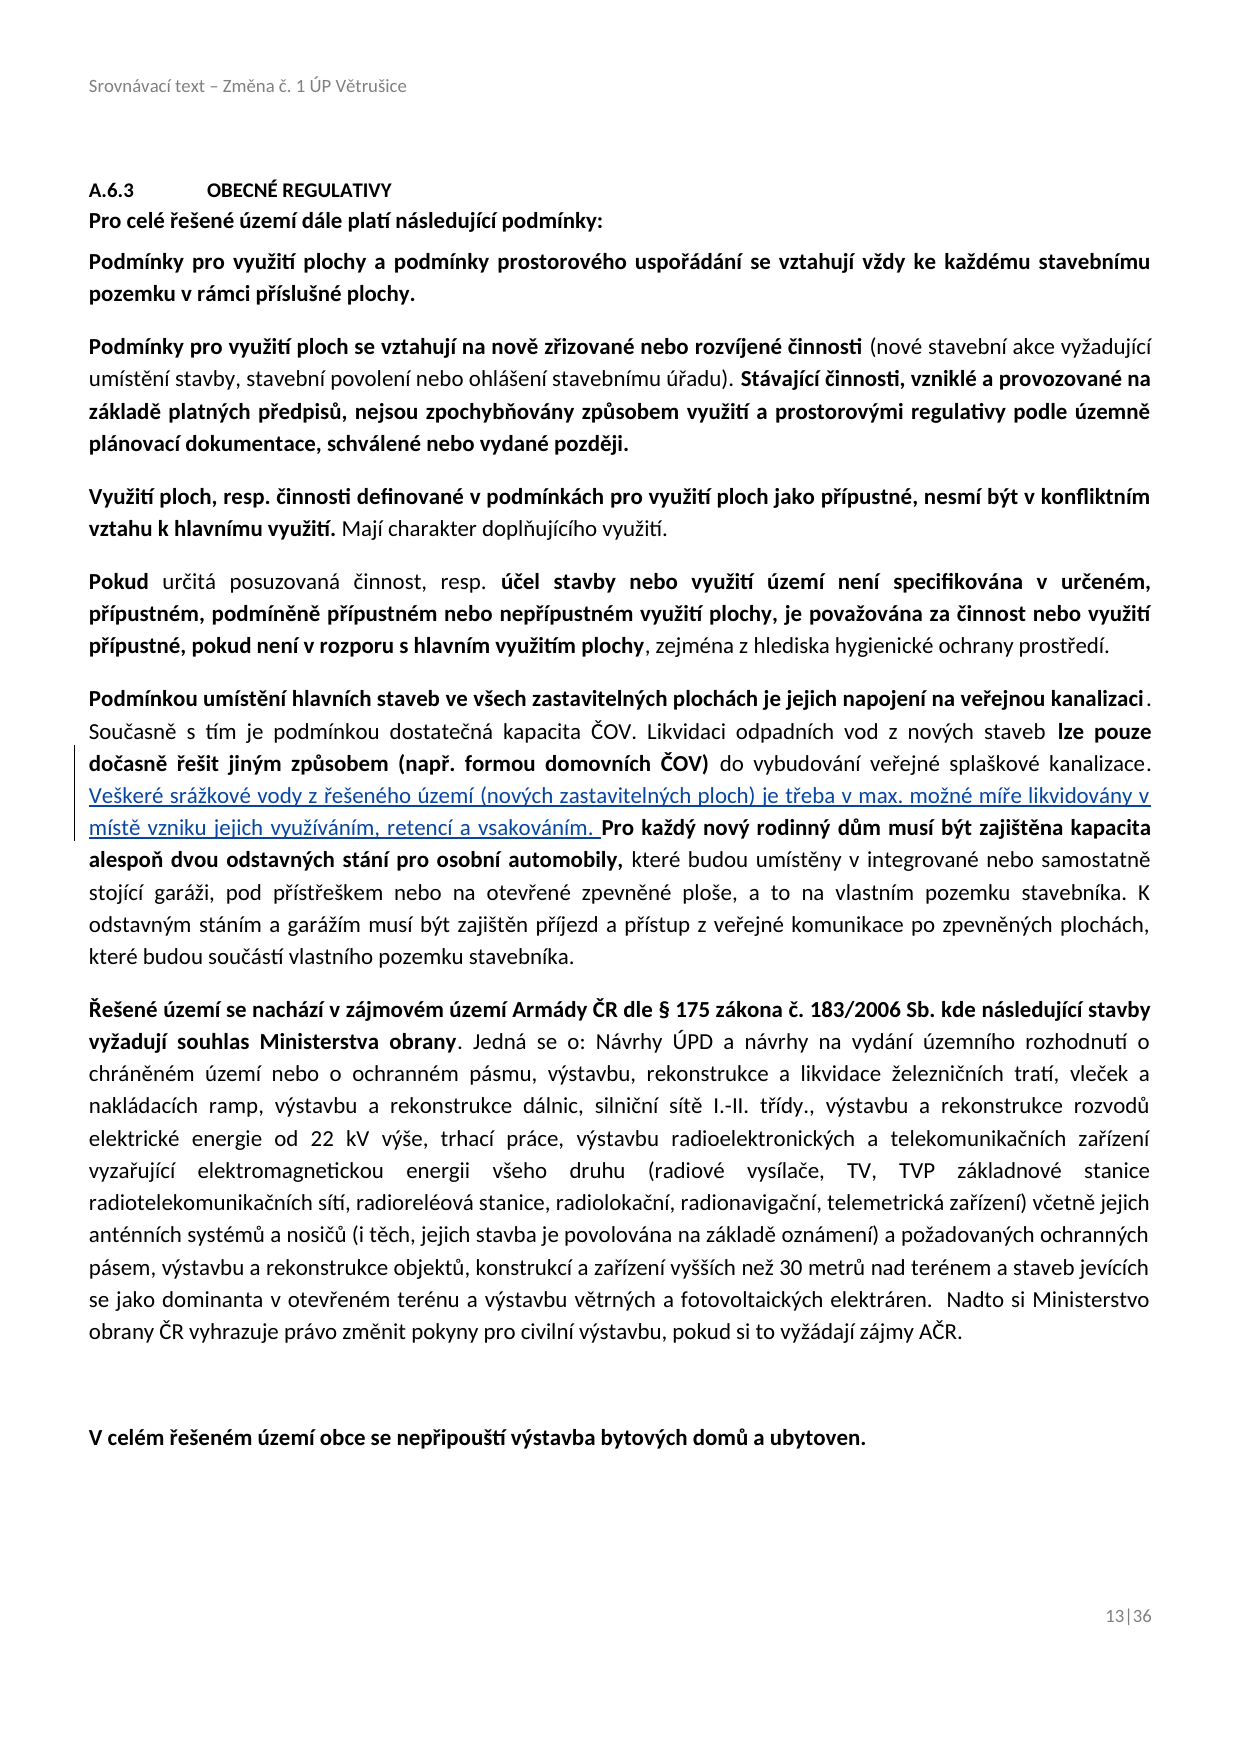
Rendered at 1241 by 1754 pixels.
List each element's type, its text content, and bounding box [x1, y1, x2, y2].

text Pro celé řešené území dále platí následující podmínky: [89, 207, 1152, 235]
text Řešené území se nachází v zájmovém území Armády ČR dle § 175 zákona č. 183/2006 Sb. kde následující stavby vyžadují souhlas Ministerstva obrany. Jedná se o: Návrhy ÚPD a návrhy na vydání územního rozhodnutí o chráněném území nebo o ochranném pásmu, výstavbu, rekonstrukce a likvidace železničních tratí, vleček a nakládacích ramp, výstavbu a rekonstrukce dálnic, silniční sítě I.-II. třídy., výstavbu a rekonstrukce rozvodů elektrické energie od 22 kV výše, trhací práce, výstavbu radioelektronických a telekomunikačních zařízení vyzařující elektromagnetickou energii všeho druhu (radiové vysílače, TV, TVP základnové stanice radiotelekomunikačních sítí, radioreléová stanice, radiolokační, radionavigační, telemetrická zařízení) včetně jejich anténních systémů a nosičů (i těch, jejich stavba je povolována na základě oznámení) a požadovaných ochranných pásem, výstavbu a rekonstrukce objektů, konstrukcí a zařízení vyšších než 30 metrů nad terénem a staveb jevících se jako dominanta v otevřeném terénu a výstavbu větrných a fotovoltaických elektráren. Nadto si Ministerstvo obrany ČR vyhrazuje právo změnit pokyny pro civilní výstavbu, pokud si to vyžádají zájmy AČR. [89, 995, 1152, 1345]
text Pokud určitá posuzovaná činnost, resp. účel stavby nebo využití území není specifikována v určeném, přípustném, podmíněně přípustném nebo nepřípustném využití plochy, je považována za činnost nebo využití přípustné, pokud není v rozporu s hlavním využitím plochy, zejména z hlediska hygienické ochrany prostředí. [89, 567, 1152, 659]
text V celém řešeném území obce se nepřipouští výstavba bytových domů a ubytoven. [89, 1423, 1152, 1451]
text Podmínky pro využití ploch se vztahují na nově zřizované nebo rozvíjené činnosti (nové stavební akce vyžadující umístění stavby, stavební povolení nebo ohlášení stavebnímu úřadu). Stávající činnosti, vzniklé a provozované na základě platných předpisů, nejsou zpochybňovány způsobem využití a prostorovými regulativy podle územně plánovací dokumentace, schválené nebo vydané později. [89, 332, 1152, 457]
text Obecné regulativy [89, 177, 1152, 203]
text Podmínkou umístění hlavních staveb ve všech zastavitelných plochách je jejich napojení na veřejnou kanalizaci. Současně s tím je podmínkou dostatečná kapacita ČOV. Likvidaci odpadních vod z nových staveb lze pouze dočasně řešit jiným způsobem (např. formou domovních ČOV) do vybudování veřejné splaškové kanalizace. Pro každý nový rodinný dům musí být zajištěna kapacita alespoň dvou odstavných stání pro osobní automobily, které budou umístěny v integrované nebo samostatně stojící garáži, pod přístřeškem nebo na otevřené zpevněné ploše, a to na vlastním pozemku stavebníka. K odstavným stáním a garážím musí být zajištěn příjezd a přístup z veřejné komunikace po zpevněných plochách, které budou součástí vlastního pozemku stavebníka. [89, 684, 1152, 970]
text Podmínky pro využití plochy a podmínky prostorového uspořádání se vztahují vždy ke každému stavebnímu pozemku v rámci příslušné plochy. [89, 247, 1152, 307]
text Využití ploch, resp. činnosti definované v podmínkách pro využití ploch jako přípustné, nesmí být v konfliktním vztahu k hlavnímu využití. Mají charakter doplňujícího využití. [89, 482, 1152, 542]
